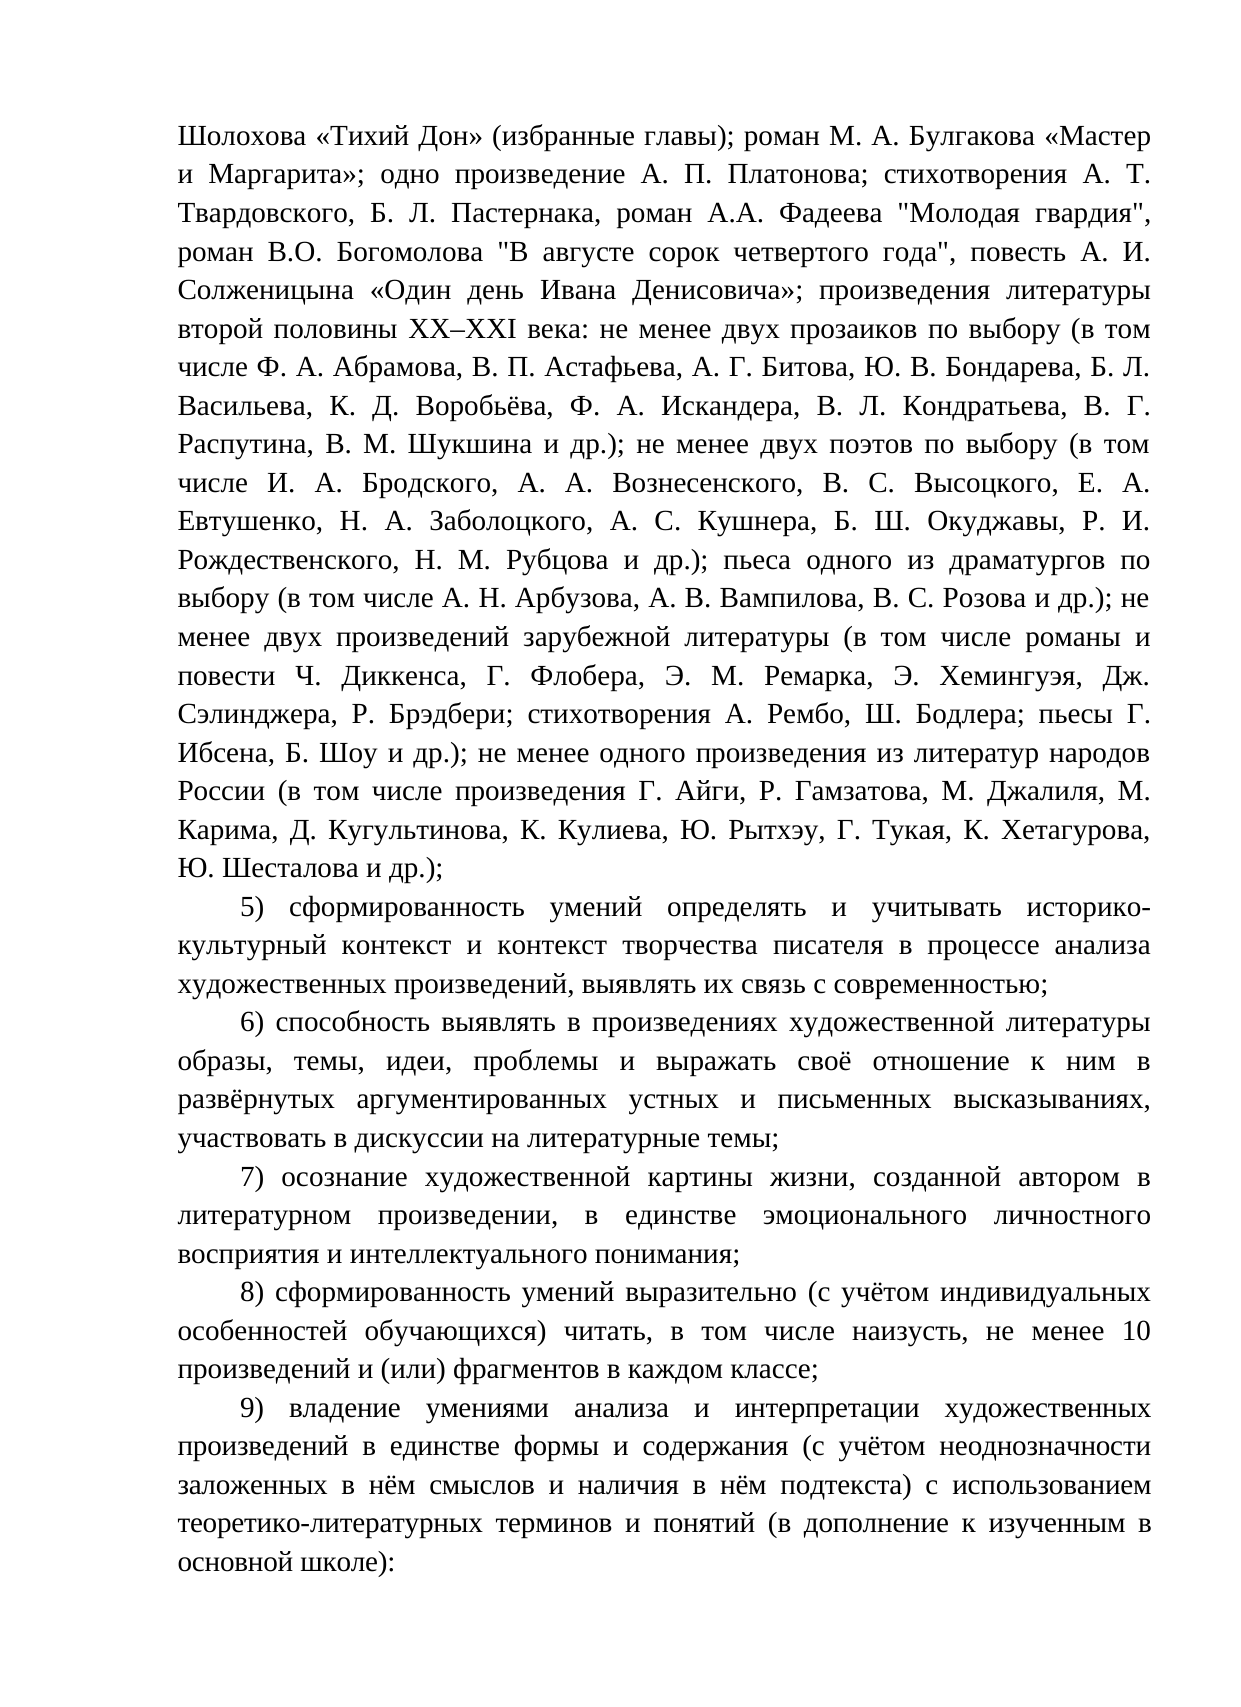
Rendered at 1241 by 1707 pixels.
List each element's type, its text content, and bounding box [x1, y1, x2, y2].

text 5) сформированность умений определять и учитывать историко-культурный контекст и контекст творчества писателя в процессе анализа художественных произведений, выявлять их связь с современностью; [177, 889, 1152, 999]
text 6) способность выявлять в произведениях художественной литературы образы, темы, идеи, проблемы и выражать своё отношение к ним в развёрнутых аргументированных устных и письменных высказываниях, участвовать в дискуссии на литературные темы; [177, 1004, 1152, 1154]
text 7) осознание художественной картины жизни, созданной автором в литературном произведении, в единстве эмоционального личностного восприятия и интеллектуального понимания; [177, 1159, 1152, 1269]
text 8) сформированность умений выразительно (с учётом индивидуальных особенностей обучающихся) читать, в том числе наизусть, не менее 10 произведений и (или) фрагментов в каждом классе; [177, 1274, 1152, 1385]
text 9) владение умениями анализа и интерпретации художественных произведений в единстве формы и содержания (с учётом неоднозначности заложенных в нём смыслов и наличия в нём подтекста) с использованием теоретико-литературных терминов и понятий (в дополнение к изученным в основной школе): [177, 1390, 1152, 1578]
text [177, 118, 1152, 884]
